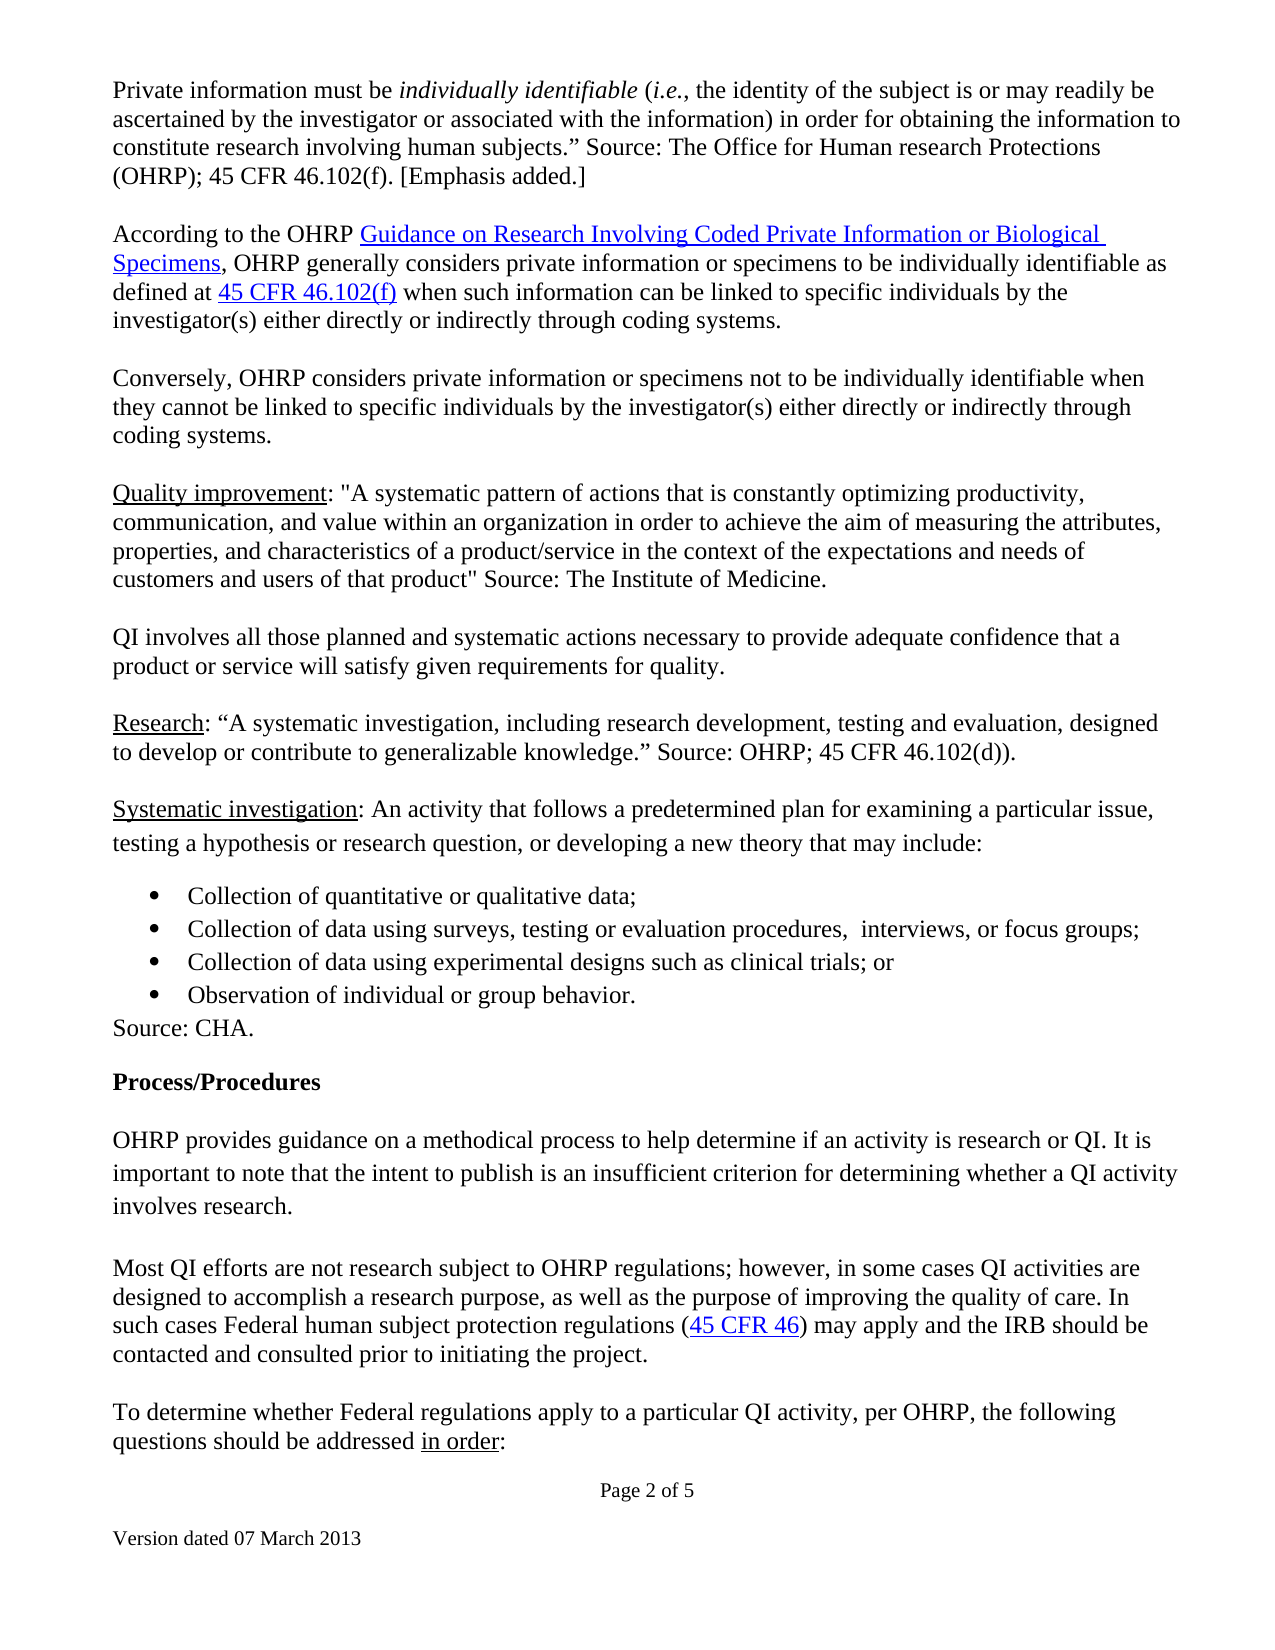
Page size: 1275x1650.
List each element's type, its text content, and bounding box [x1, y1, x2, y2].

list Source: CHA. [112, 1013, 1181, 1042]
text Process/Procedures [112, 1067, 1181, 1096]
text OHRP provides guidance on a methodical process to help determine if an activity is research or QI. It is important to note that the intent to publish is an insufficient criterion for determining whether a QI activity involves research. [112, 1125, 1181, 1220]
text Systematic investigation: An activity that follows a predetermined plan for examining a particular issue, testing a hypothesis or research question, or developing a new theory that may include: [112, 794, 1181, 856]
list Collection of quantitative or qualitative data; [150, 881, 1181, 910]
text Private information must be individually identifiable (i.e., the identity of the subject is or may readily be ascertained by the investigator or associated with the information) in order for obtaining the information to constitute research involving human subjects.” Source: The Office for Human research Protections (OHRP); 45 CFR 46.102(f). [Emphasis added.] [112, 75, 1181, 190]
list Collection of data using surveys, testing or evaluation procedures, interviews, or focus groups; [150, 914, 1181, 943]
list Observation of individual or group behavior. [150, 981, 1181, 1009]
text Quality improvement: "A systematic pattern of actions that is constantly optimizing productivity, communication, and value within an organization in order to achieve the aim of measuring the attributes, properties, and characteristics of a product/service in the context of the expectations and needs of customers and users of that product" Source: The Institute of Medicine. [112, 478, 1181, 593]
text Most QI efforts are not research subject to OHRP regulations; however, in some cases QI activities are designed to accomplish a research purpose, as well as the purpose of improving the quality of care. In such cases Federal human subject protection regulations (45 CFR 46) may apply and the IRB should be contacted and consulted prior to initiating the project. [112, 1253, 1181, 1368]
text According to the OHRP Guidance on Research Involving Coded Private Information or Biological Specimens, OHRP generally considers private information or specimens to be individually identifiable as defined at 45 CFR 46.102(f) when such information can be linked to specific individuals by the investigator(s) either directly or indirectly through coding systems. Conversely, OHRP considers private information or specimens not to be individually identifiable when they cannot be linked to specific individuals by the investigator(s) either directly or indirectly through coding systems. [112, 219, 1181, 449]
text To determine whether Federal regulations apply to a particular QI activity, per OHRP, the following questions should be addressed in order: [112, 1397, 1181, 1455]
text Research: “A systematic investigation, including research development, testing and evaluation, designed to develop or contribute to generalizable knowledge.” Source: OHRP; 45 CFR 46.102(d)). [112, 708, 1181, 766]
list Collection of data using experimental designs such as clinical trials; or [150, 947, 1181, 976]
text QI involves all those planned and systematic actions necessary to provide adequate confidence that a product or service will satisfy given requirements for quality. [112, 622, 1181, 679]
